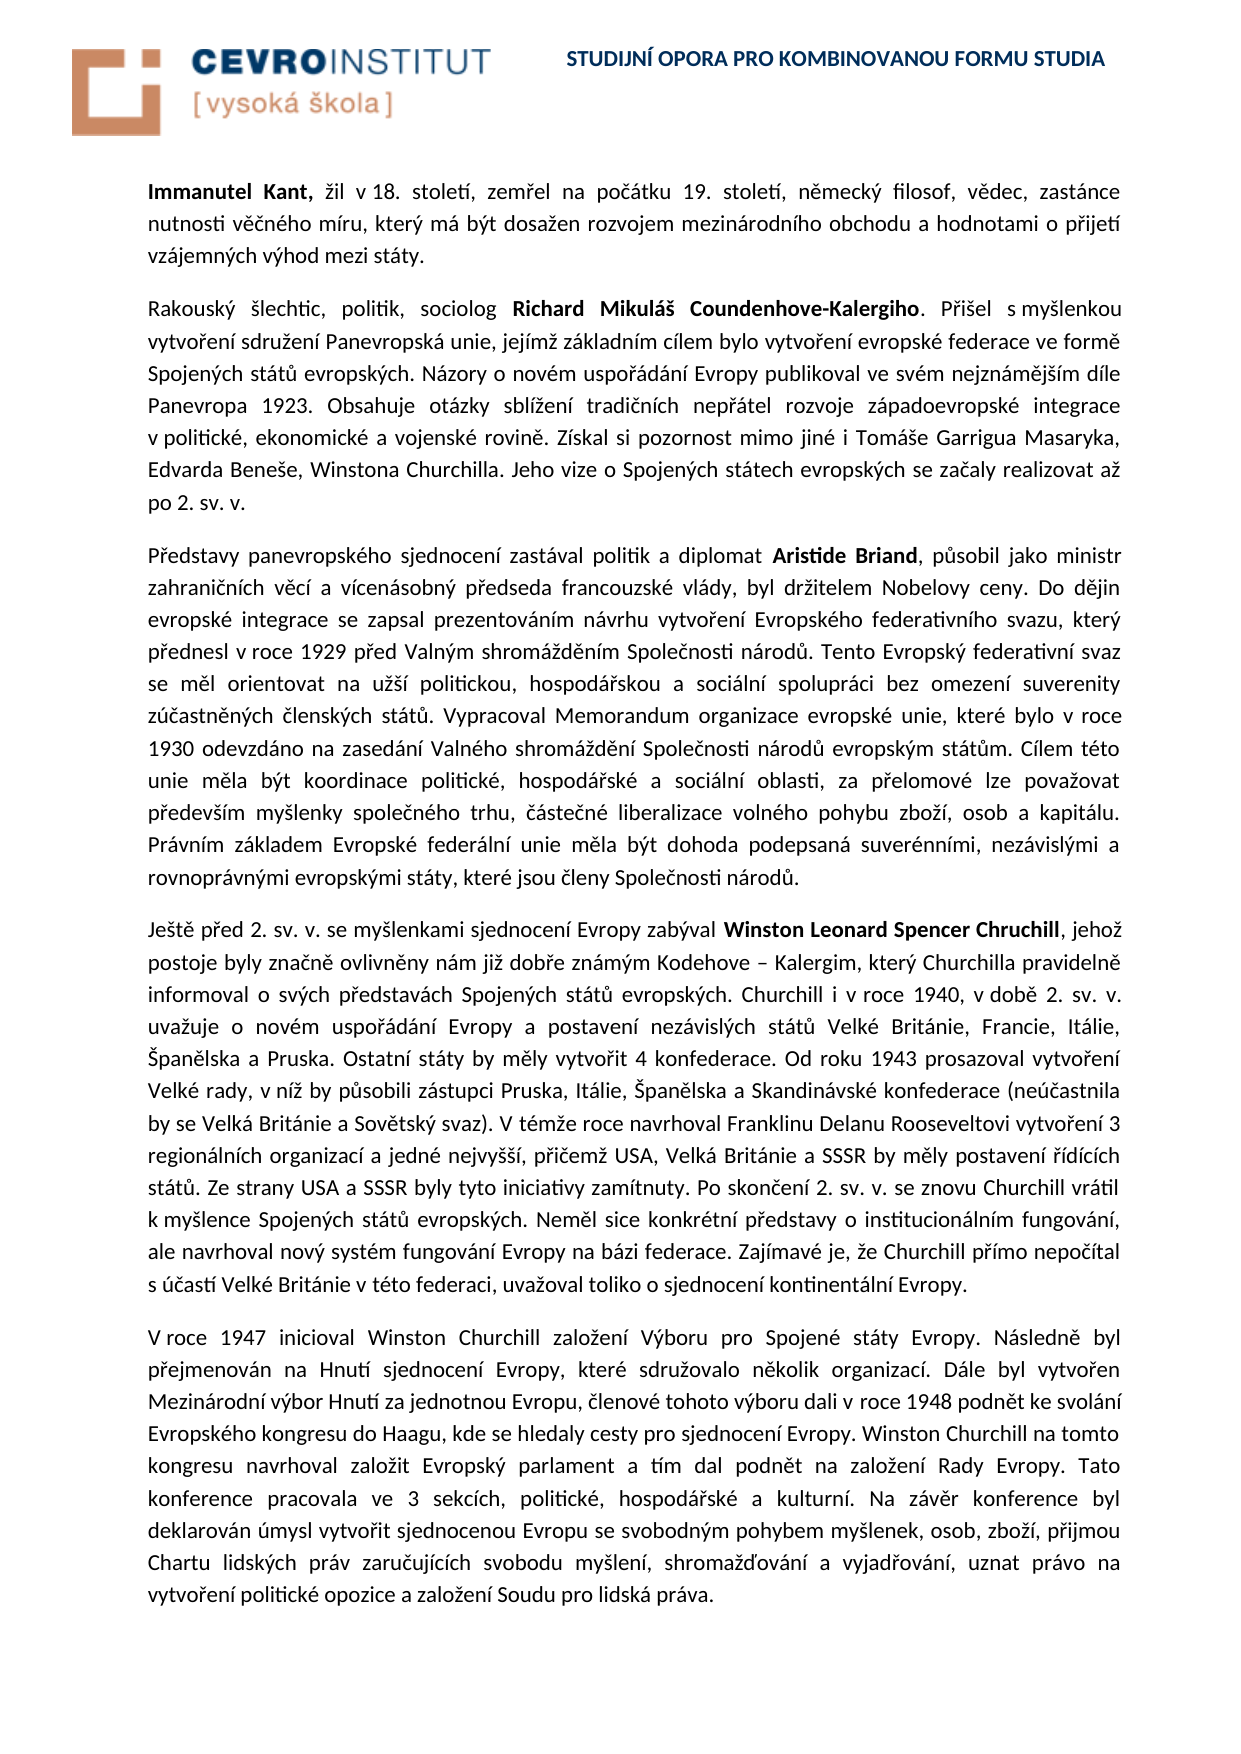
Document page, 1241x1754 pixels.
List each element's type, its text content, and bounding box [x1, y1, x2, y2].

picture [72, 49, 491, 136]
text Představy panevropského sjednocení zastával politik a diplomat Aristide Briand, působil jako ministr zahraničních věcí a vícenásobný předseda francouzské vlády, byl držitelem Nobelovy ceny. Do dějin evropské integrace se zapsal prezentováním návrhu vytvoření Evropského federativního svazu, který přednesl v roce 1929 před Valným shromážděním Společnosti národů. Tento Evropský federativní svaz se měl orientovat na užší politickou, hospodářskou a sociální spolupráci bez omezení suverenity zúčastněných členských států. Vypracoval Memorandum organizace evropské unie, které bylo v roce 1930 odevzdáno na zasedání Valného shromáždění Společnosti národů evropským státům. Cílem této unie měla být koordinace politické, hospodářské a sociální oblasti, za přelomové lze považovat především myšlenky společného trhu, částečné liberalizace volného pohybu zboží, osob a kapitálu. Právním základem Evropské federální unie měla být dohoda podepsaná suverénními, nezávislými a rovnoprávnými evropskými státy, které jsou členy Společnosti národů. [148, 541, 1122, 891]
text V roce 1947 inicioval Winston Churchill založení Výboru pro Spojené státy Evropy. Následně byl přejmenován na Hnutí sjednocení Evropy, které sdružovalo několik organizací. Dále byl vytvořen Mezinárodní výbor Hnutí za jednotnou Evropu, členové tohoto výboru dali v roce 1948 podnět ke svolání Evropského kongresu do Haagu, kde se hledaly cesty pro sjednocení Evropy. Winston Churchill na tomto kongresu navrhoval založit Evropský parlament a tím dal podnět na založení Rady Evropy. Tato konference pracovala ve 3 sekcích, politické, hospodářské a kulturní. Na závěr konference byl deklarován úmysl vytvořit sjednocenou Evropu se svobodným pohybem myšlenek, osob, zboží, přijmou Chartu lidských práv zaručujících svobodu myšlení, shromažďování a vyjadřování, uznat právo na vytvoření politické opozice a založení Soudu pro lidská práva. [148, 1323, 1122, 1608]
text Rakouský šlechtic, politik, sociolog Richard Mikuláš Coundenhove-Kalergiho. Přišel s myšlenkou vytvoření sdružení Panevropská unie, jejímž základním cílem bylo vytvoření evropské federace ve formě Spojených států evropských. Názory o novém uspořádání Evropy publikoval ve svém nejznámějším díle Panevropa 1923. Obsahuje otázky sblížení tradičních nepřátel rozvoje západoevropské integrace v politické, ekonomické a vojenské rovině. Získal si pozornost mimo jiné i Tomáše Garrigua Masaryka, Edvarda Beneše, Winstona Churchilla. Jeho vize o Spojených státech evropských se začaly realizovat až po 2. sv. v. [148, 294, 1122, 516]
text Ještě před 2. sv. v. se myšlenkami sjednocení Evropy zabýval Winston Leonard Spencer Chruchill, jehož postoje byly značně ovlivněny nám již dobře známým Kodehove – Kalergim, který Churchilla pravidelně informoval o svých představách Spojených států evropských. Churchill i v roce 1940, v době 2. sv. v. uvažuje o novém uspořádání Evropy a postavení nezávislých států Velké Británie, Francie, Itálie, Španělska a Pruska. Ostatní státy by měly vytvořit 4 konfederace. Od roku 1943 prosazoval vytvoření Velké rady, v níž by působili zástupci Pruska, Itálie, Španělska a Skandinávské konfederace (neúčastnila by se Velká Británie a Sovětský svaz). V témže roce navrhoval Franklinu Delanu Rooseveltovi vytvoření 3 regionálních organizací a jedné nejvyšší, přičemž USA, Velká Británie a SSSR by měly postavení řídících států. Ze strany USA a SSSR byly tyto iniciativy zamítnuty. Po skončení 2. sv. v. se znovu Churchill vrátil k myšlence Spojených států evropských. Neměl sice konkrétní představy o institucionálním fungování, ale navrhoval nový systém fungování Evropy na bázi federace. Zajímavé je, že Churchill přímo nepočítal s účastí Velké Británie v této federaci, uvažoval toliko o sjednocení kontinentální Evropy. [148, 916, 1122, 1298]
text Immanutel Kant, žil v 18. století, zemřel na počátku 19. století, německý filosof, vědec, zastánce nutnosti věčného míru, který má být dosažen rozvojem mezinárodního obchodu a hodnotami o přijetí vzájemných výhod mezi státy. [148, 177, 1122, 269]
